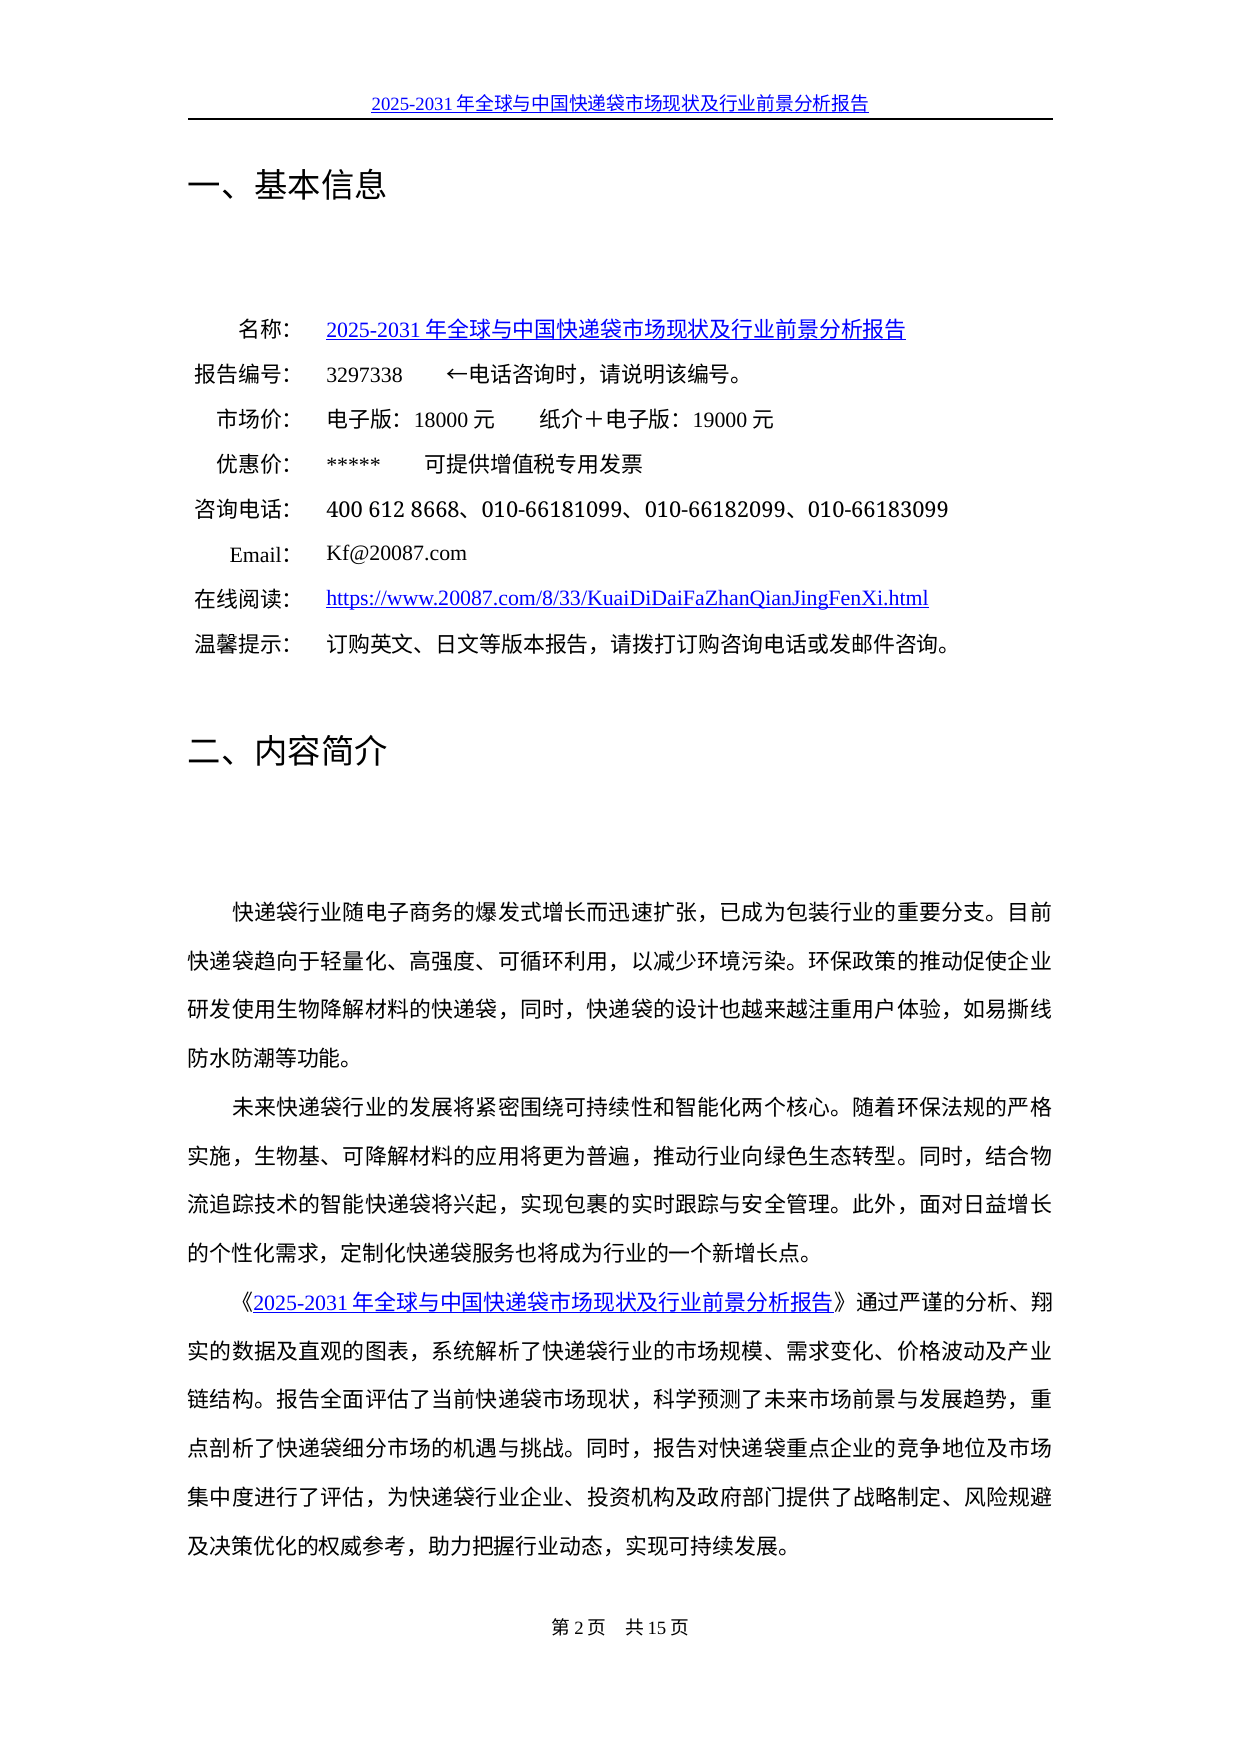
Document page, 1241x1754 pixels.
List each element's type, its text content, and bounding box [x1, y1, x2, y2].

table_cell 市场价： [167, 402, 315, 447]
table_cell 咨询电话： [167, 492, 315, 537]
table_cell Email： [167, 537, 315, 582]
table_cell 温馨提示： [167, 627, 315, 672]
title 二、内容简介 [187, 717, 1053, 782]
table_cell ***** 可提供增值税专用发票 [315, 447, 1073, 492]
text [187, 894, 1053, 1561]
table_cell 优惠价： [167, 447, 315, 492]
table_header 名称： [167, 312, 315, 357]
table_cell [315, 582, 1073, 627]
title 一、基本信息 [187, 150, 1053, 215]
table_cell 订购英文、日文等版本报告，请拨打订购咨询电话或发邮件咨询。 [315, 627, 1073, 672]
table_cell 电子版：18000 元 纸介＋电子版：19000 元 [315, 402, 1073, 447]
table_cell 报告编号： [167, 357, 315, 402]
table_cell 400 612 8668、010-66181099、010-66182099、010-66183099 [315, 492, 1073, 537]
table_cell 3297338 ←电话咨询时，请说明该编号。 [315, 357, 1073, 402]
table_cell Kf@20087.com [315, 537, 1073, 582]
table_cell 在线阅读： [167, 582, 315, 627]
table_header 2025-2031年全球与中国快递袋市场现状及行业前景分析报告 [315, 312, 1073, 357]
